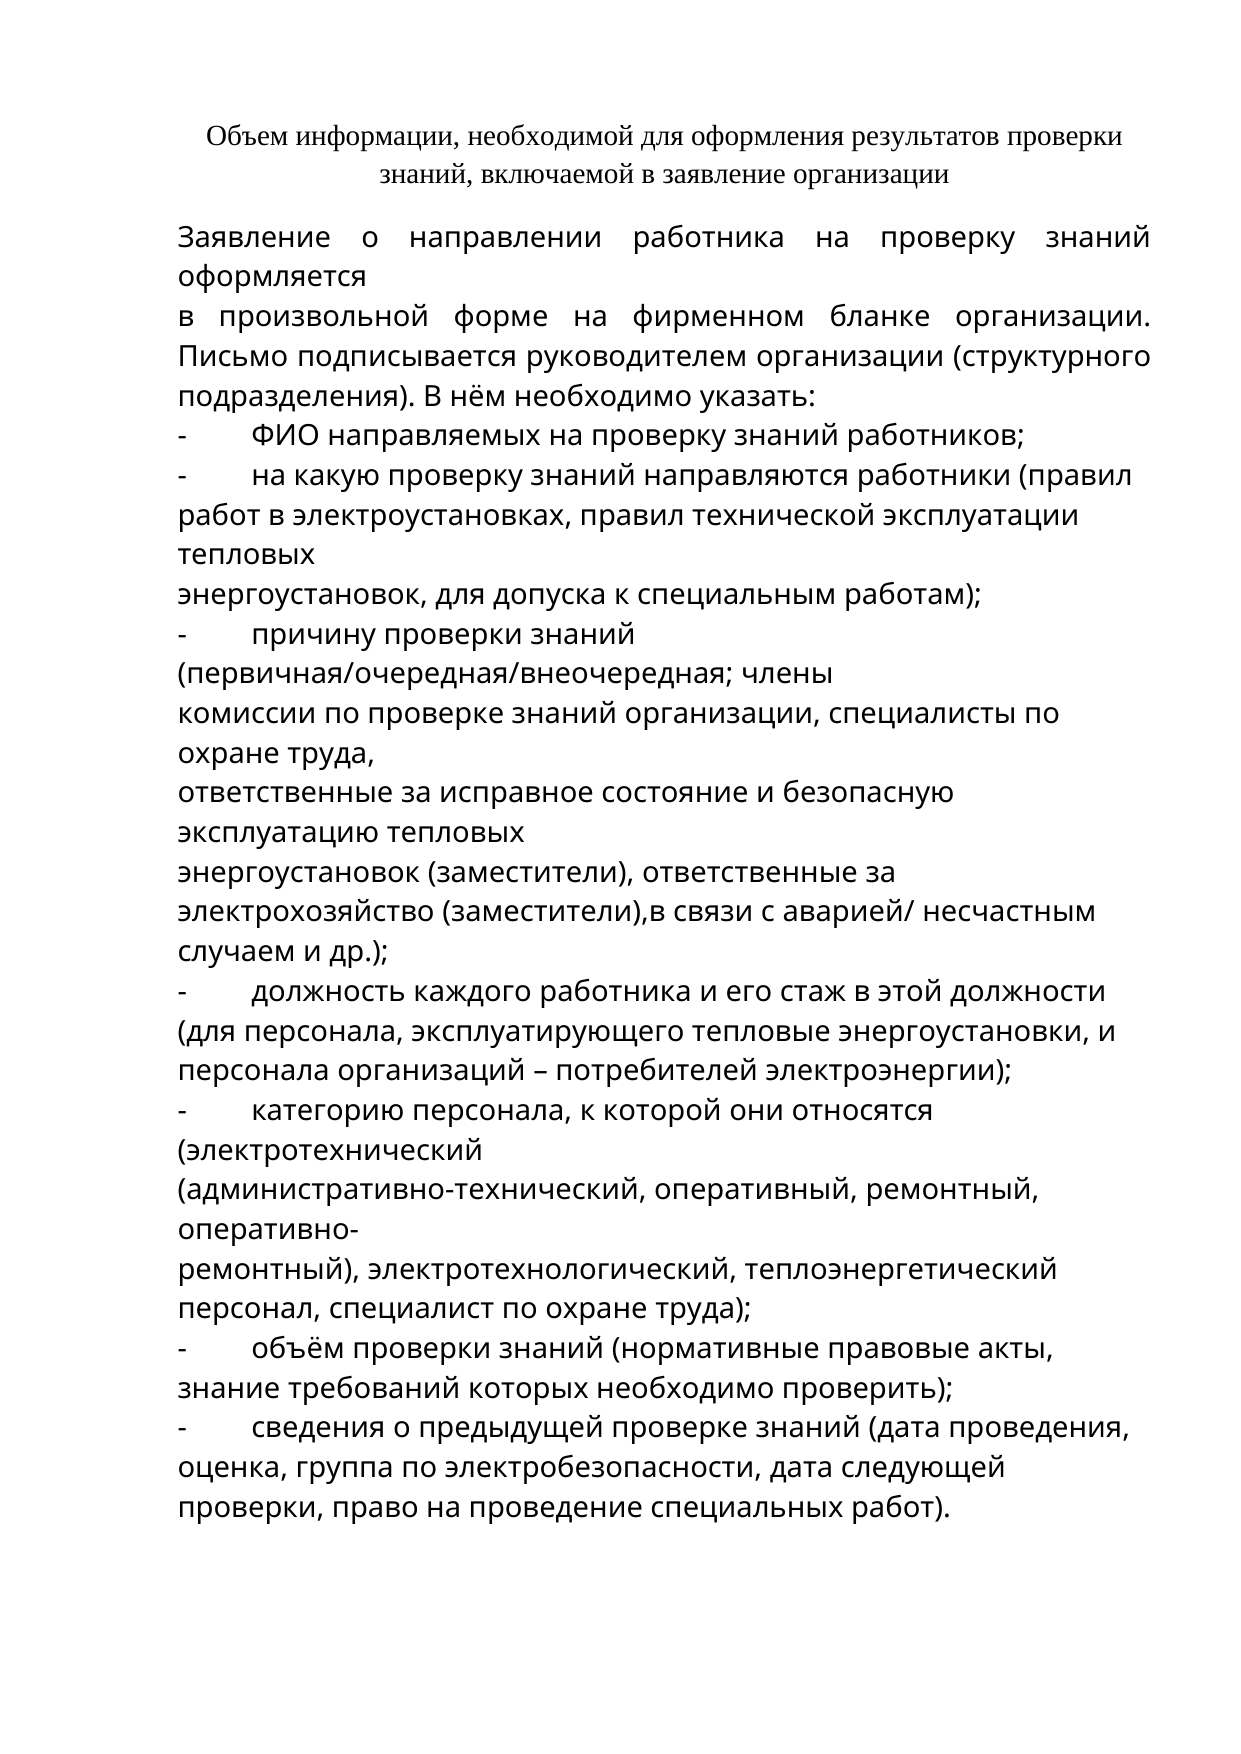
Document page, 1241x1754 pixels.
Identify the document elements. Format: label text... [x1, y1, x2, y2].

text (административно-технический, оперативный, ремонтный, оперативно- [177, 1168, 1152, 1248]
text в произвольной форме на фирменном бланке организации. Письмо подписывается руководителем организации (структурного подразделения). В нём необходимо указать: [177, 295, 1152, 414]
text Заявление о направлении работника на проверку знаний оформляется [177, 216, 1152, 295]
text ремонтный), электротехнологический, теплоэнергетический персонал, специалист по охране труда); [177, 1248, 1152, 1327]
text - должность каждого работника и его стаж в этой должности (для персонала, эксплуатирующего тепловые энергоустановки, и персонала организаций – потребителей электроэнергии); [177, 970, 1152, 1089]
text комиссии по проверке знаний организации, специалисты по охране труда, [177, 692, 1152, 772]
text - категорию персонала, к которой они относятся (электротехнический [177, 1089, 1152, 1168]
text - ФИО направляемых на проверку знаний работников; [177, 414, 1152, 454]
text - сведения о предыдущей проверке знаний (дата проведения, оценка, группа по электробезопасности, дата следующей проверки, право на проведение специальных работ). [177, 1407, 1152, 1526]
text Объем информации, необходимой для оформления результатов проверки знаний, включаемой в заявление организации [177, 118, 1152, 190]
text энергоустановок (заместители), ответственные за электрохозяйство (заместители),в связи с аварией/ несчастным случаем и др.); [177, 851, 1152, 970]
text - на какую проверку знаний направляются работники (правил [177, 454, 1152, 494]
text - объём проверки знаний (нормативные правовые акты, знание требований которых необходимо проверить); [177, 1327, 1152, 1407]
text - причину проверки знаний (первичная/очередная/внеочередная; члены [177, 613, 1152, 692]
text работ в электроустановках, правил технической эксплуатации тепловых [177, 494, 1152, 573]
text энергоустановок, для допуска к специальным работам); [177, 573, 1152, 613]
text ответственные за исправное состояние и безопасную эксплуатацию тепловых [177, 772, 1152, 851]
